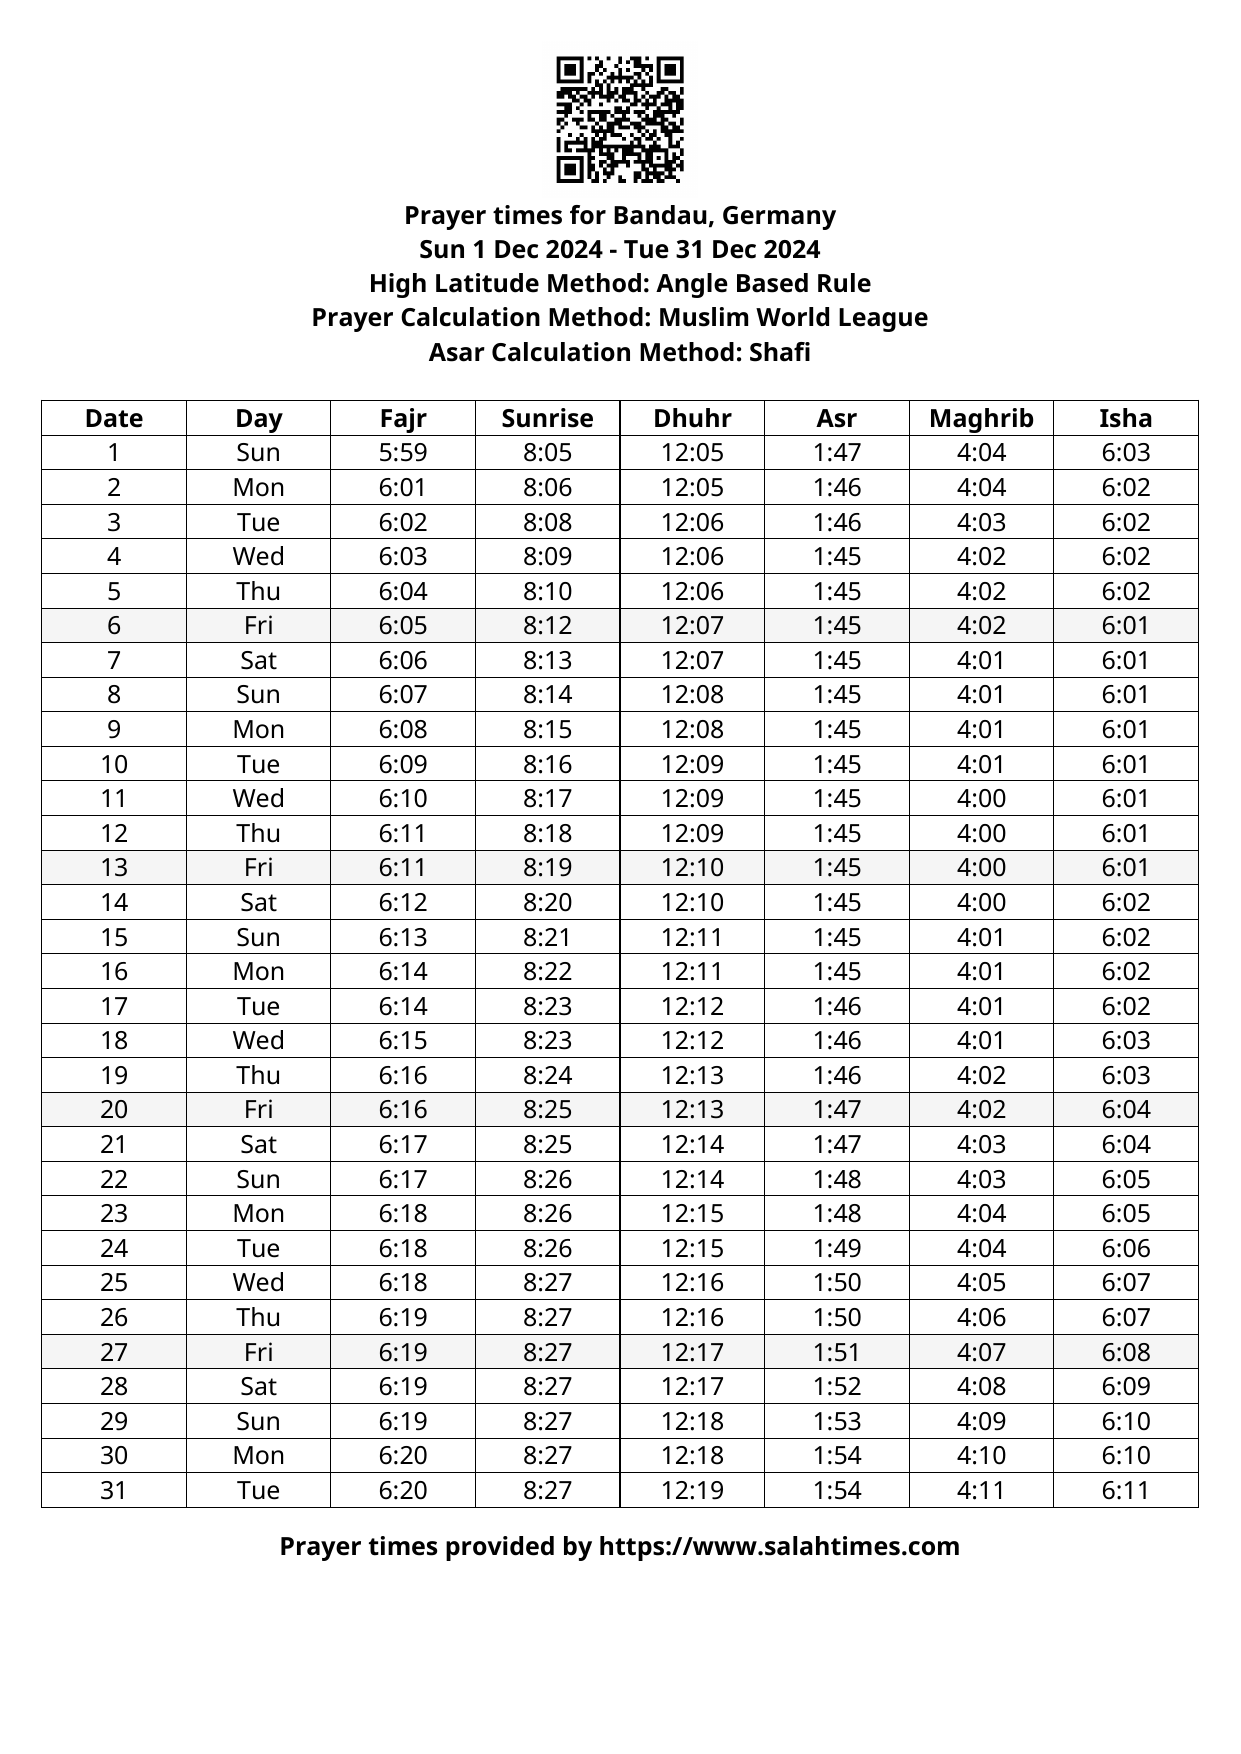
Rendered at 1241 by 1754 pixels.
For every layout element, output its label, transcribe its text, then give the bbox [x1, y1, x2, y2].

table_cell 8:26 [476, 1196, 619, 1230]
table_cell 18 [42, 1024, 186, 1057]
table_cell Wed [187, 781, 330, 815]
table_cell 12:18 [621, 1404, 764, 1437]
table_cell 6:02 [331, 505, 475, 538]
table_cell Sun [187, 436, 330, 469]
table_cell 1:45 [765, 920, 909, 953]
table_cell Mon [187, 470, 330, 504]
table_cell 1:49 [765, 1231, 909, 1264]
table_cell 6:02 [1054, 470, 1198, 504]
table_cell Wed [187, 1266, 330, 1299]
table_cell 28 [42, 1369, 186, 1403]
text Prayer times for Bandau, Germany [42, 198, 1198, 232]
table_cell 6:09 [1054, 1369, 1198, 1403]
table_cell Mon [187, 1196, 330, 1230]
table_cell 4:11 [910, 1473, 1053, 1507]
table_header Asr [765, 401, 909, 434]
text Prayer times provided by https://www.salahtimes.com [42, 1528, 1198, 1563]
table_cell 12:17 [621, 1335, 764, 1368]
table_cell 4:04 [910, 1231, 1053, 1264]
table_cell 16 [42, 954, 186, 988]
table_cell 22 [42, 1162, 186, 1195]
table_cell 7 [42, 643, 186, 677]
table_cell 12:06 [621, 505, 764, 538]
table_cell 1:48 [765, 1196, 909, 1230]
table_cell 6:14 [331, 989, 475, 1022]
table_cell 8:17 [476, 781, 619, 815]
table_cell Thu [187, 1058, 330, 1092]
table_cell 12:17 [621, 1369, 764, 1403]
table_cell 4:04 [910, 470, 1053, 504]
table_header Isha [1054, 401, 1198, 434]
table_cell 12:07 [621, 609, 764, 642]
table_cell 8:27 [476, 1404, 619, 1437]
table_cell 6:20 [331, 1439, 475, 1472]
table_cell 4:02 [910, 574, 1053, 607]
text High Latitude Method: Angle Based Rule [42, 266, 1198, 300]
table_cell 12:06 [621, 539, 764, 573]
table_cell 6:07 [1054, 1300, 1198, 1334]
table_cell 26 [42, 1300, 186, 1334]
table_cell 4:10 [910, 1439, 1053, 1472]
table_cell 1:54 [765, 1439, 909, 1472]
table_cell 6:18 [331, 1231, 475, 1264]
table_cell 12:08 [621, 678, 764, 711]
table_cell 12:08 [621, 712, 764, 746]
table_cell 12:09 [621, 816, 764, 849]
table_cell 4:00 [910, 781, 1053, 815]
table_header Dhuhr [621, 401, 764, 434]
table_cell 1:53 [765, 1404, 909, 1437]
table_cell 6:02 [1054, 505, 1198, 538]
table_cell Wed [187, 539, 330, 573]
table_cell 12:14 [621, 1127, 764, 1161]
table_cell 8:14 [476, 678, 619, 711]
table_cell 4:01 [910, 643, 1053, 677]
table_cell 12:05 [621, 470, 764, 504]
table_cell 1:46 [765, 505, 909, 538]
table_cell 1:47 [765, 1127, 909, 1161]
table_cell 1:45 [765, 851, 909, 884]
text Prayer Calculation Method: Muslim World League [42, 300, 1198, 334]
table_cell 12:14 [621, 1162, 764, 1195]
table_cell 6:05 [1054, 1162, 1198, 1195]
table_cell 6:03 [1054, 1024, 1198, 1057]
table_cell 15 [42, 920, 186, 953]
table_cell 6:12 [331, 885, 475, 919]
table_cell 25 [42, 1266, 186, 1299]
table_cell 10 [42, 747, 186, 780]
table_cell 4:04 [910, 1196, 1053, 1230]
table_cell 6:13 [331, 920, 475, 953]
table_cell 8:25 [476, 1127, 619, 1161]
table_cell 6:10 [1054, 1439, 1198, 1472]
table_cell 6:18 [331, 1266, 475, 1299]
text Sun 1 Dec 2024 - Tue 31 Dec 2024 [42, 232, 1198, 266]
table_cell 4:01 [910, 712, 1053, 746]
table_cell 8:26 [476, 1162, 619, 1195]
table_cell 4:01 [910, 1024, 1053, 1057]
table_cell Sun [187, 678, 330, 711]
table_cell Fri [187, 851, 330, 884]
table_cell 6:07 [1054, 1266, 1198, 1299]
table_cell 6:11 [331, 816, 475, 849]
table_cell 1:50 [765, 1300, 909, 1334]
table_cell 13 [42, 851, 186, 884]
table_cell 31 [42, 1473, 186, 1507]
table_cell 6:01 [331, 470, 475, 504]
table_cell 6:10 [331, 781, 475, 815]
table_cell 1:45 [765, 574, 909, 607]
table_cell 6:16 [331, 1058, 475, 1092]
table_cell 6:10 [1054, 1404, 1198, 1437]
table_cell 6:17 [331, 1162, 475, 1195]
table_cell 8:21 [476, 920, 619, 953]
table_cell 1:46 [765, 470, 909, 504]
table_cell 12:19 [621, 1473, 764, 1507]
table_cell 6:01 [1054, 747, 1198, 780]
table_cell 8:27 [476, 1266, 619, 1299]
table_cell Sat [187, 1369, 330, 1403]
table_cell 12:07 [621, 643, 764, 677]
table_cell 12:11 [621, 954, 764, 988]
table_cell 12:18 [621, 1439, 764, 1472]
table_cell 4:08 [910, 1369, 1053, 1403]
table_cell Sat [187, 1127, 330, 1161]
table_cell 1:47 [765, 436, 909, 469]
table_cell 6:17 [331, 1127, 475, 1161]
table_cell 1:54 [765, 1473, 909, 1507]
table_cell 6:14 [331, 954, 475, 988]
table_cell Tue [187, 505, 330, 538]
table_cell Tue [187, 1473, 330, 1507]
table_cell 12:10 [621, 851, 764, 884]
table_cell 12:16 [621, 1266, 764, 1299]
table_cell 8:23 [476, 1024, 619, 1057]
table_cell 8:27 [476, 1335, 619, 1368]
table_cell 6:19 [331, 1404, 475, 1437]
table_cell 6:08 [331, 712, 475, 746]
table_cell Sat [187, 643, 330, 677]
table_cell 8:23 [476, 989, 619, 1022]
table_cell Mon [187, 954, 330, 988]
table_cell 8:08 [476, 505, 619, 538]
table_cell 6:16 [331, 1093, 475, 1126]
table_cell 1:45 [765, 781, 909, 815]
table_cell 6:01 [1054, 816, 1198, 849]
table_cell 1:46 [765, 1024, 909, 1057]
table_cell 6:03 [331, 539, 475, 573]
table_header Day [187, 401, 330, 434]
table_cell 1:48 [765, 1162, 909, 1195]
table_cell Thu [187, 1300, 330, 1334]
table_cell 8:26 [476, 1231, 619, 1264]
table_cell 6:04 [1054, 1127, 1198, 1161]
table_cell 4:01 [910, 747, 1053, 780]
table_cell Tue [187, 747, 330, 780]
table_cell Mon [187, 712, 330, 746]
table_cell 6:01 [1054, 712, 1198, 746]
table_cell 6:02 [1054, 885, 1198, 919]
table_cell Tue [187, 989, 330, 1022]
table_cell 30 [42, 1439, 186, 1472]
table_cell Wed [187, 1024, 330, 1057]
table_cell 4:01 [910, 678, 1053, 711]
table_cell 4:03 [910, 1162, 1053, 1195]
table_cell 8:27 [476, 1473, 619, 1507]
table_cell 1:47 [765, 1093, 909, 1126]
table_cell 8:13 [476, 643, 619, 677]
table_cell 6:01 [1054, 643, 1198, 677]
table_cell 1:46 [765, 989, 909, 1022]
table_cell 6:03 [1054, 436, 1198, 469]
table_cell Fri [187, 1093, 330, 1126]
table_cell 12 [42, 816, 186, 849]
table_cell 4:09 [910, 1404, 1053, 1437]
table_cell 6 [42, 609, 186, 642]
table_cell Thu [187, 574, 330, 607]
table_cell Tue [187, 1231, 330, 1264]
table_cell 8:10 [476, 574, 619, 607]
table_cell 6:03 [1054, 1058, 1198, 1092]
table_cell 1:45 [765, 885, 909, 919]
table_cell 4 [42, 539, 186, 573]
table_cell 12:05 [621, 436, 764, 469]
table_cell 5:59 [331, 436, 475, 469]
table_cell 8:19 [476, 851, 619, 884]
table_cell 1:45 [765, 712, 909, 746]
table_cell 9 [42, 712, 186, 746]
table_cell 6:05 [1054, 1196, 1198, 1230]
table_cell 12:13 [621, 1093, 764, 1126]
table_cell 1:45 [765, 643, 909, 677]
table_cell 4:02 [910, 609, 1053, 642]
table_cell 6:06 [1054, 1231, 1198, 1264]
table_cell Sun [187, 920, 330, 953]
table_cell 4:04 [910, 436, 1053, 469]
table_cell 4:07 [910, 1335, 1053, 1368]
table_cell 8:27 [476, 1439, 619, 1472]
table_cell 6:04 [1054, 1093, 1198, 1126]
table_cell 8:20 [476, 885, 619, 919]
picture [542, 41, 699, 198]
table_cell 6:04 [331, 574, 475, 607]
table_cell 19 [42, 1058, 186, 1092]
table_cell 8:18 [476, 816, 619, 849]
table_cell 8:24 [476, 1058, 619, 1092]
table_cell 12:11 [621, 920, 764, 953]
table_cell Sat [187, 885, 330, 919]
table_cell 17 [42, 989, 186, 1022]
table_cell 24 [42, 1231, 186, 1264]
table_cell 1:46 [765, 1058, 909, 1092]
table_cell 2 [42, 470, 186, 504]
table_cell 6:02 [1054, 989, 1198, 1022]
table_cell 4:01 [910, 989, 1053, 1022]
table_cell 6:15 [331, 1024, 475, 1057]
table_cell 6:01 [1054, 678, 1198, 711]
text Asar Calculation Method: Shafi [42, 334, 1198, 368]
table_cell Sun [187, 1404, 330, 1437]
table_cell 8:22 [476, 954, 619, 988]
table_cell 1:45 [765, 954, 909, 988]
table_cell 6:09 [331, 747, 475, 780]
table_cell 8:05 [476, 436, 619, 469]
table_cell 6:02 [1054, 954, 1198, 988]
table_cell Sun [187, 1162, 330, 1195]
table_cell 4:02 [910, 1058, 1053, 1092]
table_cell Mon [187, 1439, 330, 1472]
table_cell 6:11 [1054, 1473, 1198, 1507]
table_cell 12:13 [621, 1058, 764, 1092]
table_cell 6:06 [331, 643, 475, 677]
table_cell 12:16 [621, 1300, 764, 1334]
table_cell 1:45 [765, 609, 909, 642]
table_cell 1:51 [765, 1335, 909, 1368]
table_cell 8 [42, 678, 186, 711]
table_cell 6:08 [1054, 1335, 1198, 1368]
table_cell 12:15 [621, 1231, 764, 1264]
table_cell 5 [42, 574, 186, 607]
table_cell 20 [42, 1093, 186, 1126]
table_cell 11 [42, 781, 186, 815]
table_cell 1:50 [765, 1266, 909, 1299]
table_header Fajr [331, 401, 475, 434]
table_cell 4:03 [910, 1127, 1053, 1161]
table_cell 6:18 [331, 1196, 475, 1230]
table_cell 29 [42, 1404, 186, 1437]
table_cell 12:15 [621, 1196, 764, 1230]
table_cell 4:01 [910, 920, 1053, 953]
table_cell 4:00 [910, 885, 1053, 919]
table_cell 8:12 [476, 609, 619, 642]
table_cell 8:27 [476, 1369, 619, 1403]
table_cell Fri [187, 609, 330, 642]
table_cell 4:00 [910, 851, 1053, 884]
table_cell 6:02 [1054, 920, 1198, 953]
table_cell 12:09 [621, 747, 764, 780]
table_cell 14 [42, 885, 186, 919]
table_cell 6:19 [331, 1300, 475, 1334]
table_cell 6:02 [1054, 574, 1198, 607]
table_cell 8:06 [476, 470, 619, 504]
table_cell 4:01 [910, 954, 1053, 988]
table_cell 12:09 [621, 781, 764, 815]
table_cell 1:45 [765, 816, 909, 849]
table_header Maghrib [910, 401, 1053, 434]
table_cell 4:03 [910, 505, 1053, 538]
table_cell 12:12 [621, 989, 764, 1022]
table_cell 6:19 [331, 1335, 475, 1368]
table_cell 8:15 [476, 712, 619, 746]
table_cell 8:25 [476, 1093, 619, 1126]
table_cell 6:01 [1054, 851, 1198, 884]
table_cell 8:09 [476, 539, 619, 573]
table_cell Thu [187, 816, 330, 849]
table_cell 4:02 [910, 539, 1053, 573]
table_cell 6:11 [331, 851, 475, 884]
table_cell 27 [42, 1335, 186, 1368]
table_cell 6:01 [1054, 781, 1198, 815]
table_cell 6:20 [331, 1473, 475, 1507]
table_cell 8:16 [476, 747, 619, 780]
table_cell 1:45 [765, 747, 909, 780]
table_cell Fri [187, 1335, 330, 1368]
table_cell 21 [42, 1127, 186, 1161]
table_cell 4:05 [910, 1266, 1053, 1299]
table_header Date [42, 401, 186, 434]
table_cell 8:27 [476, 1300, 619, 1334]
table_cell 6:02 [1054, 539, 1198, 573]
table_cell 6:19 [331, 1369, 475, 1403]
table_cell 1:45 [765, 678, 909, 711]
table_cell 6:01 [1054, 609, 1198, 642]
table_cell 1 [42, 436, 186, 469]
table_cell 3 [42, 505, 186, 538]
table_cell 12:12 [621, 1024, 764, 1057]
table_cell 1:45 [765, 539, 909, 573]
table_cell 1:52 [765, 1369, 909, 1403]
table_cell 12:10 [621, 885, 764, 919]
table_cell 6:05 [331, 609, 475, 642]
table_cell 6:07 [331, 678, 475, 711]
table_cell 23 [42, 1196, 186, 1230]
table_header Sunrise [476, 401, 619, 434]
table_cell 4:06 [910, 1300, 1053, 1334]
table_cell 4:02 [910, 1093, 1053, 1126]
table_cell 12:06 [621, 574, 764, 607]
table_cell 4:00 [910, 816, 1053, 849]
